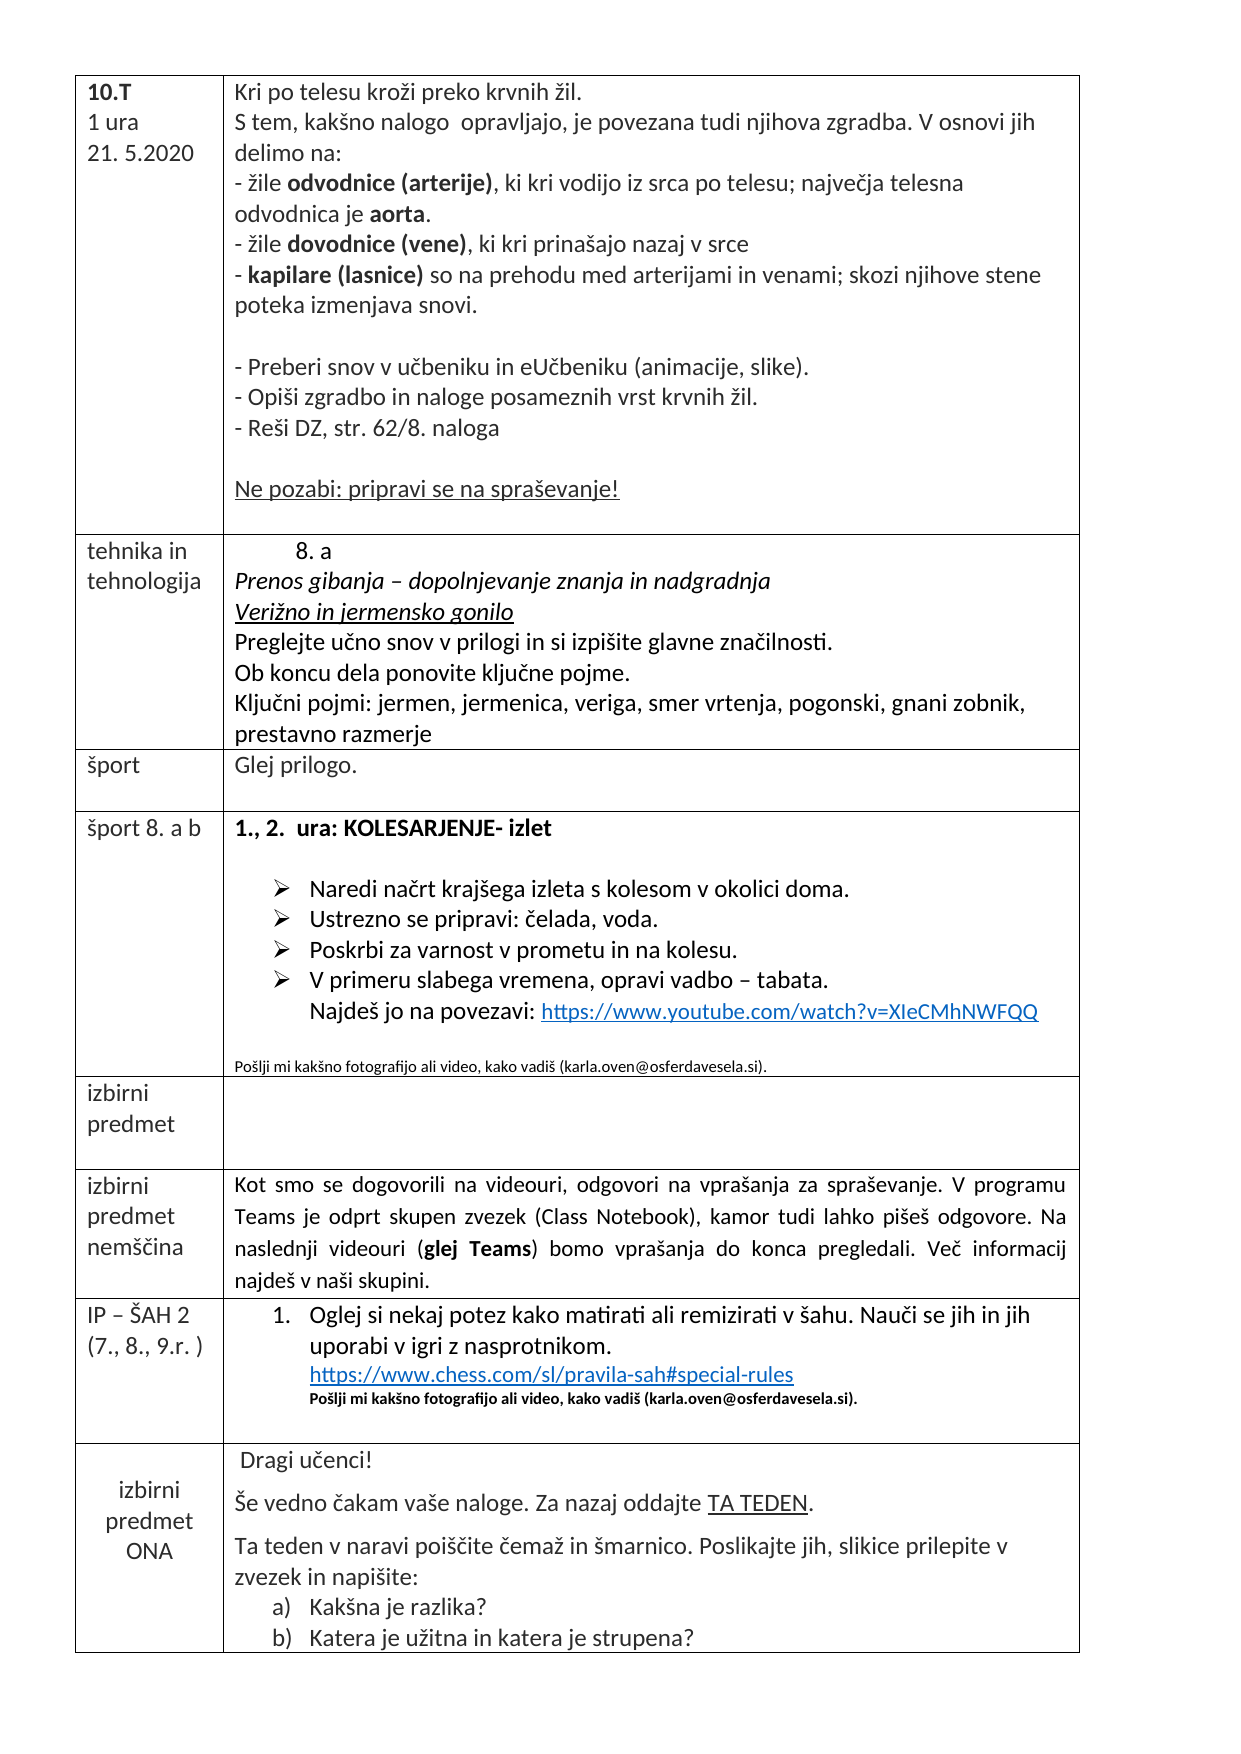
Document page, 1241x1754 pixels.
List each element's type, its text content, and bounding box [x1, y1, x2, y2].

table_cell šport [76, 750, 223, 811]
table_cell 8. a Prenos gibanja – dopolnjevanje znanja in nadgradnja Verižno in jermensko gonilo Preglejte učno snov v prilogi in si izpišite glavne značilnosti. Ob koncu dela ponovite ključne pojme. Ključni pojmi: jermen, jermenica, veriga, smer vrtenja, pogonski, gnani zobnik, prestavno razmerje [224, 535, 1079, 748]
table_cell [224, 1444, 1079, 1652]
table_cell Glej prilogo. [224, 750, 1079, 811]
table_cell tehnika in tehnologija [76, 535, 223, 748]
table_cell Oglej si nekaj potez kako matirati ali remizirati v šahu. Nauči se jih in jih uporabi v igri z nasprotnikom. https://www.chess.com/sl/pravila-sah#special-rules Pošlji mi kakšno fotografijo ali video, kako vadiš (karla.oven@osferdavesela.si). [224, 1299, 1079, 1443]
table_cell šport 8. a b [76, 812, 223, 1076]
table_cell Kot smo se dogovorili na videouri, odgovori na vprašanja za spraševanje. V programu Teams je odprt skupen zvezek (Class Notebook), kamor tudi lahko pišeš odgovore. Na naslednji videouri (glej Teams) bomo vprašanja do konca pregledali. Več informacij najdeš v naši skupini. [224, 1170, 1079, 1298]
table_cell izbirni predmet ONA [76, 1444, 223, 1652]
table_cell IP – ŠAH 2 (7., 8., 9.r. ) [76, 1299, 223, 1443]
table_cell izbirni predmet nemščina [76, 1170, 223, 1298]
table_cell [76, 76, 223, 534]
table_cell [224, 76, 1079, 534]
table_cell 1., 2. ura: KOLESARJENJE- izlet Naredi načrt krajšega izleta s kolesom v okolici doma. Ustrezno se pripravi: čelada, voda. Poskrbi za varnost v prometu in na kolesu. V primeru slabega vremena, opravi vadbo – tabata. Najdeš jo na povezavi: https://www.youtube.com/watch?v=XIeCMhNWFQQ Pošlji mi kakšno fotografijo ali video, kako vadiš (karla.oven@osferdavesela.si). [224, 812, 1079, 1076]
table_cell [224, 1077, 1079, 1169]
table_cell izbirni predmet [76, 1077, 223, 1169]
